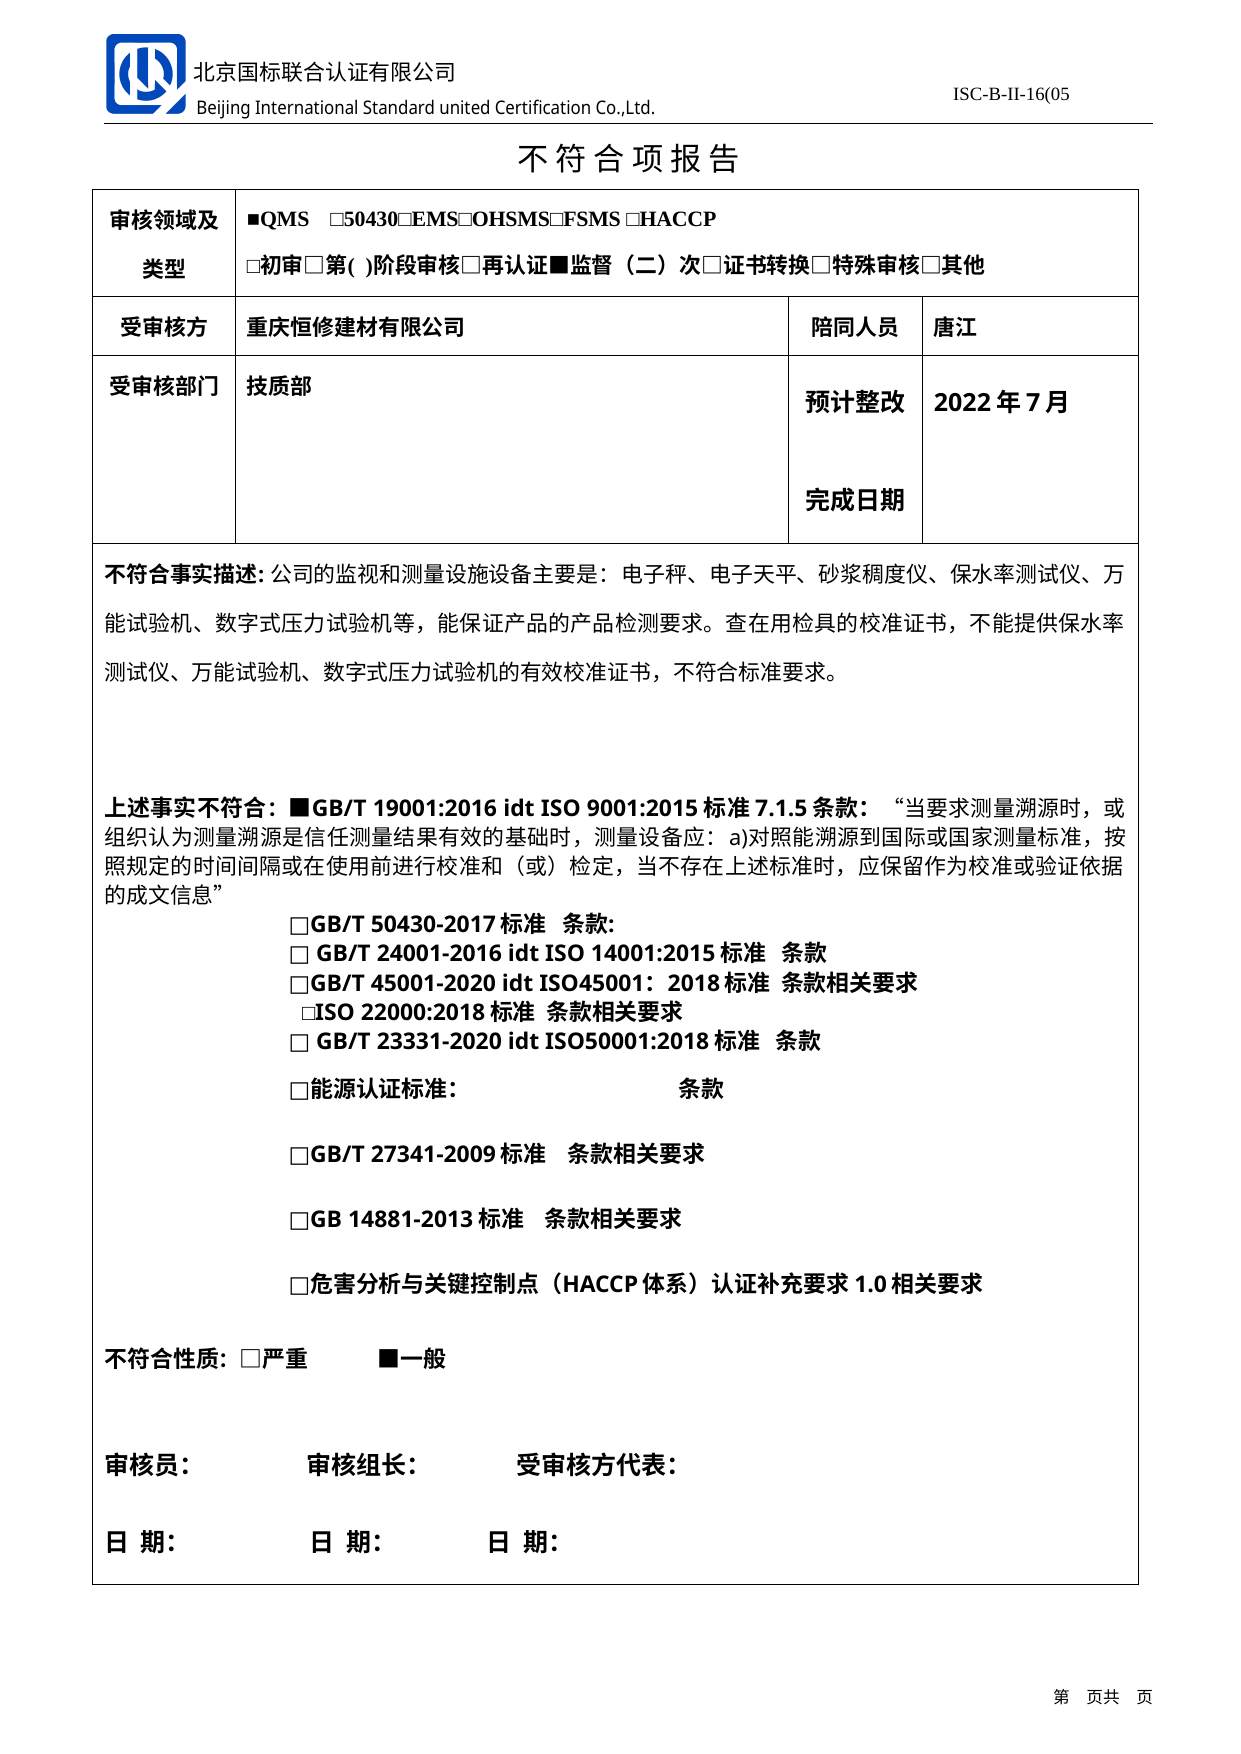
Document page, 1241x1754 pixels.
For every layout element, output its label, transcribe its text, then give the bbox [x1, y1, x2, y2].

text 不 符 合 项 报 告 [104, 124, 1153, 189]
table_cell 受审核方 [93, 297, 235, 355]
table_header 审核领域及类型 [93, 190, 235, 296]
table_cell 技质部 [236, 356, 788, 543]
table_cell 重庆恒修建材有限公司 [236, 297, 788, 355]
table_cell 2022年7月 [923, 356, 1138, 543]
table_cell 受审核部门 [93, 356, 235, 543]
table_cell 不符合事实描述: 公司的监视和测量设施设备主要是：电子秤、电子天平、砂浆稠度仪、保水率测试仪、万能试验机、数字式压力试验机等，能保证产品的产品检测要求。查在用检具的校准证书，不能提供保水率测试仪、万能试验机、数字式压力试验机的有效校准证书，不符合标准要求。 上述事实不符合：■GB/T 19001:2016 idt ISO 9001:2015标准7.1.5条款：“当要求测量溯源时，或组织认为测量溯源是信任测量结果有效的基础时，测量设备应：a)对照能溯源到国际或国家测量标准，按照规定的时间间隔或在使用前进行校准和（或）检定，当不存在上述标准时，应保留作为校准或验证依据的成文信息” □GB/T 50430-2017标准 条款: □ GB/T 24001-2016 idt ISO 14001:2015标准 条款 □GB/T 45001-2020 idt ISO45001：2018标准 条款相关要求 □ISO 22000:2018标准 条款相关要求 □ GB/T 23331-2020 idt ISO50001:2018标准 条款 □能源认证标准： 条款 □GB/T 27341-2009标准 条款相关要求 □GB 14881-2013标准 条款相关要求 □危害分析与关键控制点（HACCP体系）认证补充要求 1.0相关要求 不符合性质：□严重 ■一般 审核员： 审核组长： 受审核方代表： 日 期： 日 期： 日 期： [93, 544, 1138, 1584]
table_header ■QMS □50430□EMS□OHSMS□FSMS □HACCP □初审□第( )阶段审核□再认证■监督（二）次□证书转换□特殊审核□其他 [236, 190, 1138, 296]
table_cell 陪同人员 [789, 297, 922, 355]
picture [106, 34, 186, 114]
table_cell 预计整改完成日期 [789, 356, 922, 543]
table_cell 唐江 [923, 297, 1138, 355]
